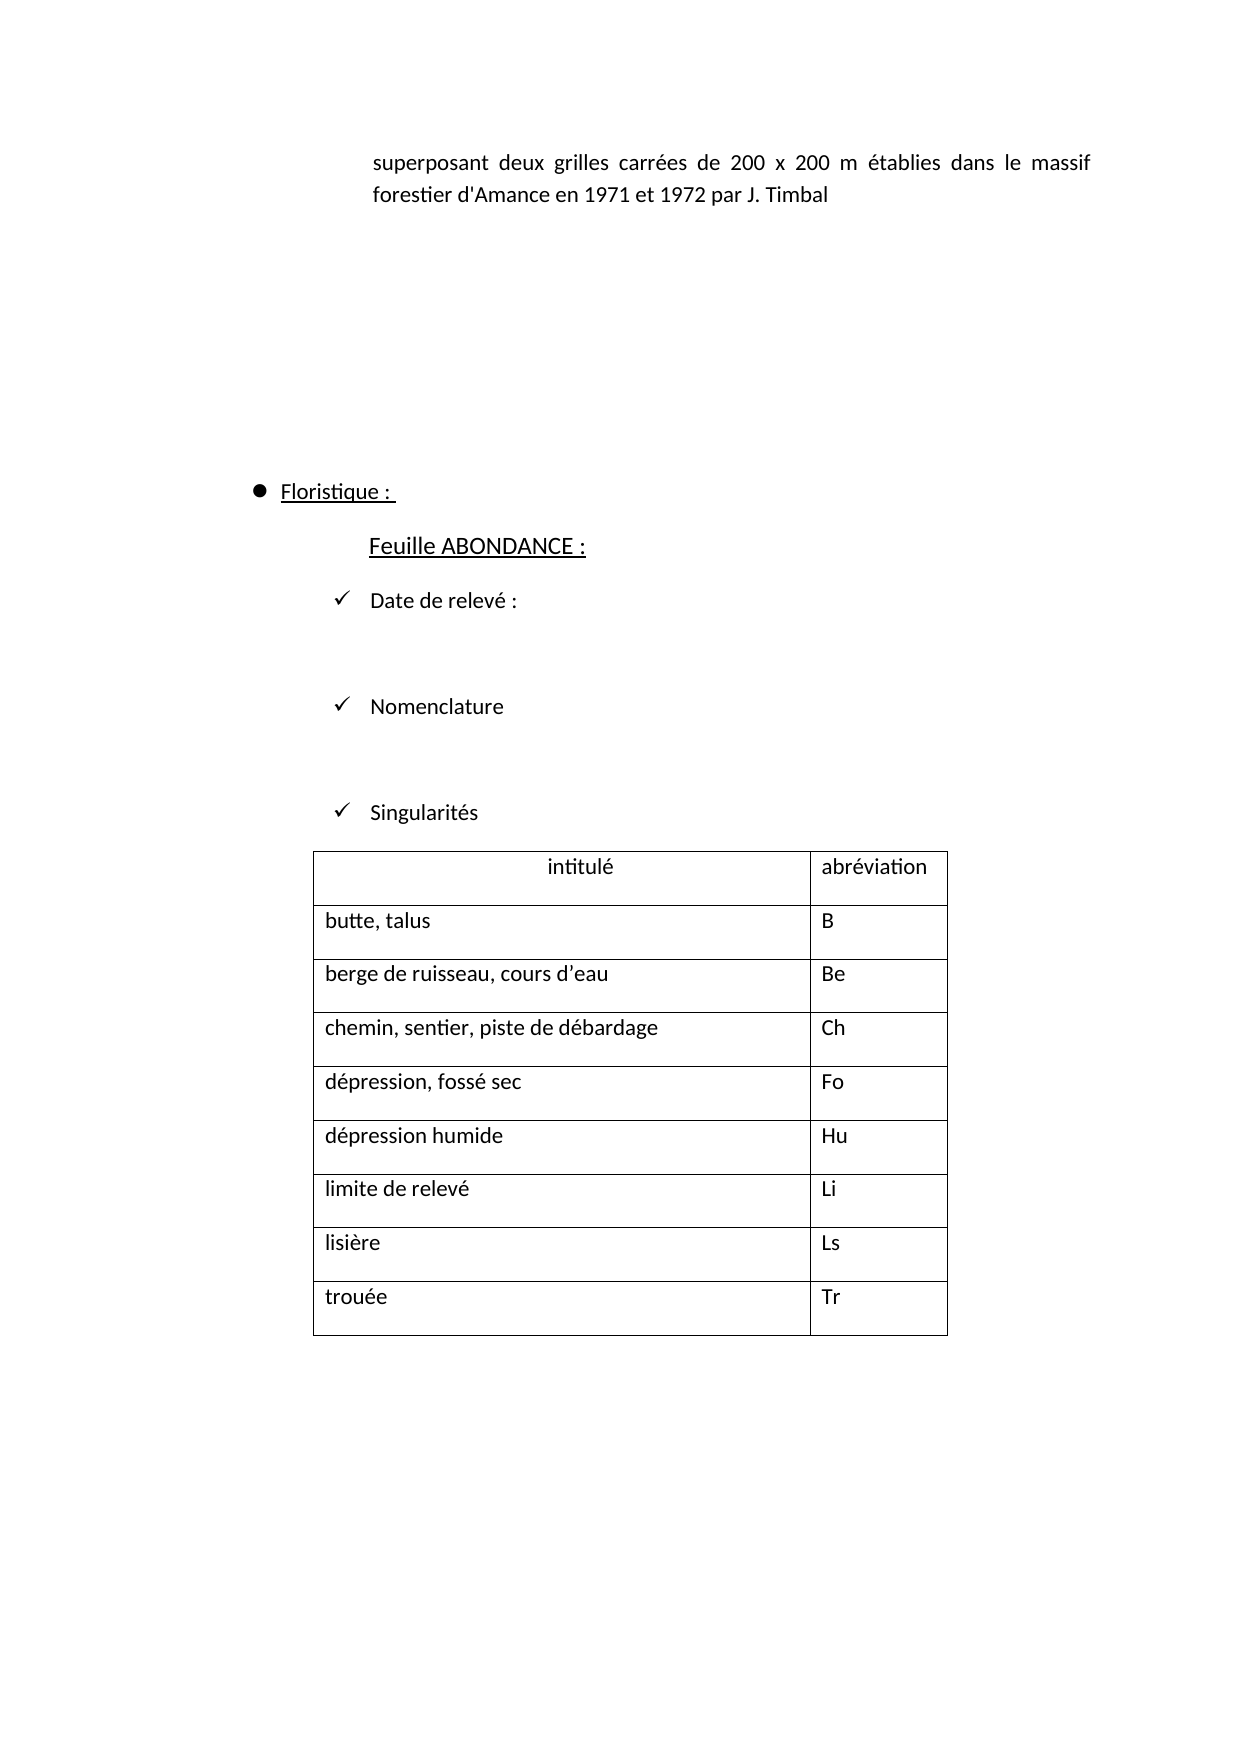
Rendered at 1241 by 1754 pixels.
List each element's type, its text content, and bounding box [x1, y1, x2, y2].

table_cell Hu [811, 1121, 947, 1173]
table_cell Fo [811, 1067, 947, 1120]
list Singularités [333, 798, 1093, 826]
list Date de relevé : [333, 586, 1093, 614]
table_cell Ls [811, 1228, 947, 1281]
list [335, 148, 1093, 208]
table_cell trouée [314, 1282, 810, 1335]
table_cell dépression humide [314, 1121, 810, 1173]
table_cell lisière [314, 1228, 810, 1281]
table_header abréviation [811, 852, 947, 905]
table_cell B [811, 906, 947, 958]
table_cell Ch [811, 1013, 947, 1066]
list Nomenclature [333, 692, 1093, 720]
table_cell limite de relevé [314, 1175, 810, 1227]
table_cell butte, talus [314, 906, 810, 958]
text Feuille ABONDANCE : [281, 530, 1093, 561]
table_header intitulé [314, 852, 810, 905]
table_cell berge de ruisseau, cours d’eau [314, 960, 810, 1012]
table_cell dépression, fossé sec [314, 1067, 810, 1120]
table_cell chemin, sentier, piste de débardage [314, 1013, 810, 1066]
table_cell Li [811, 1175, 947, 1227]
list Floristique : [251, 477, 1093, 505]
table_cell Be [811, 960, 947, 1012]
table_cell Tr [811, 1282, 947, 1335]
